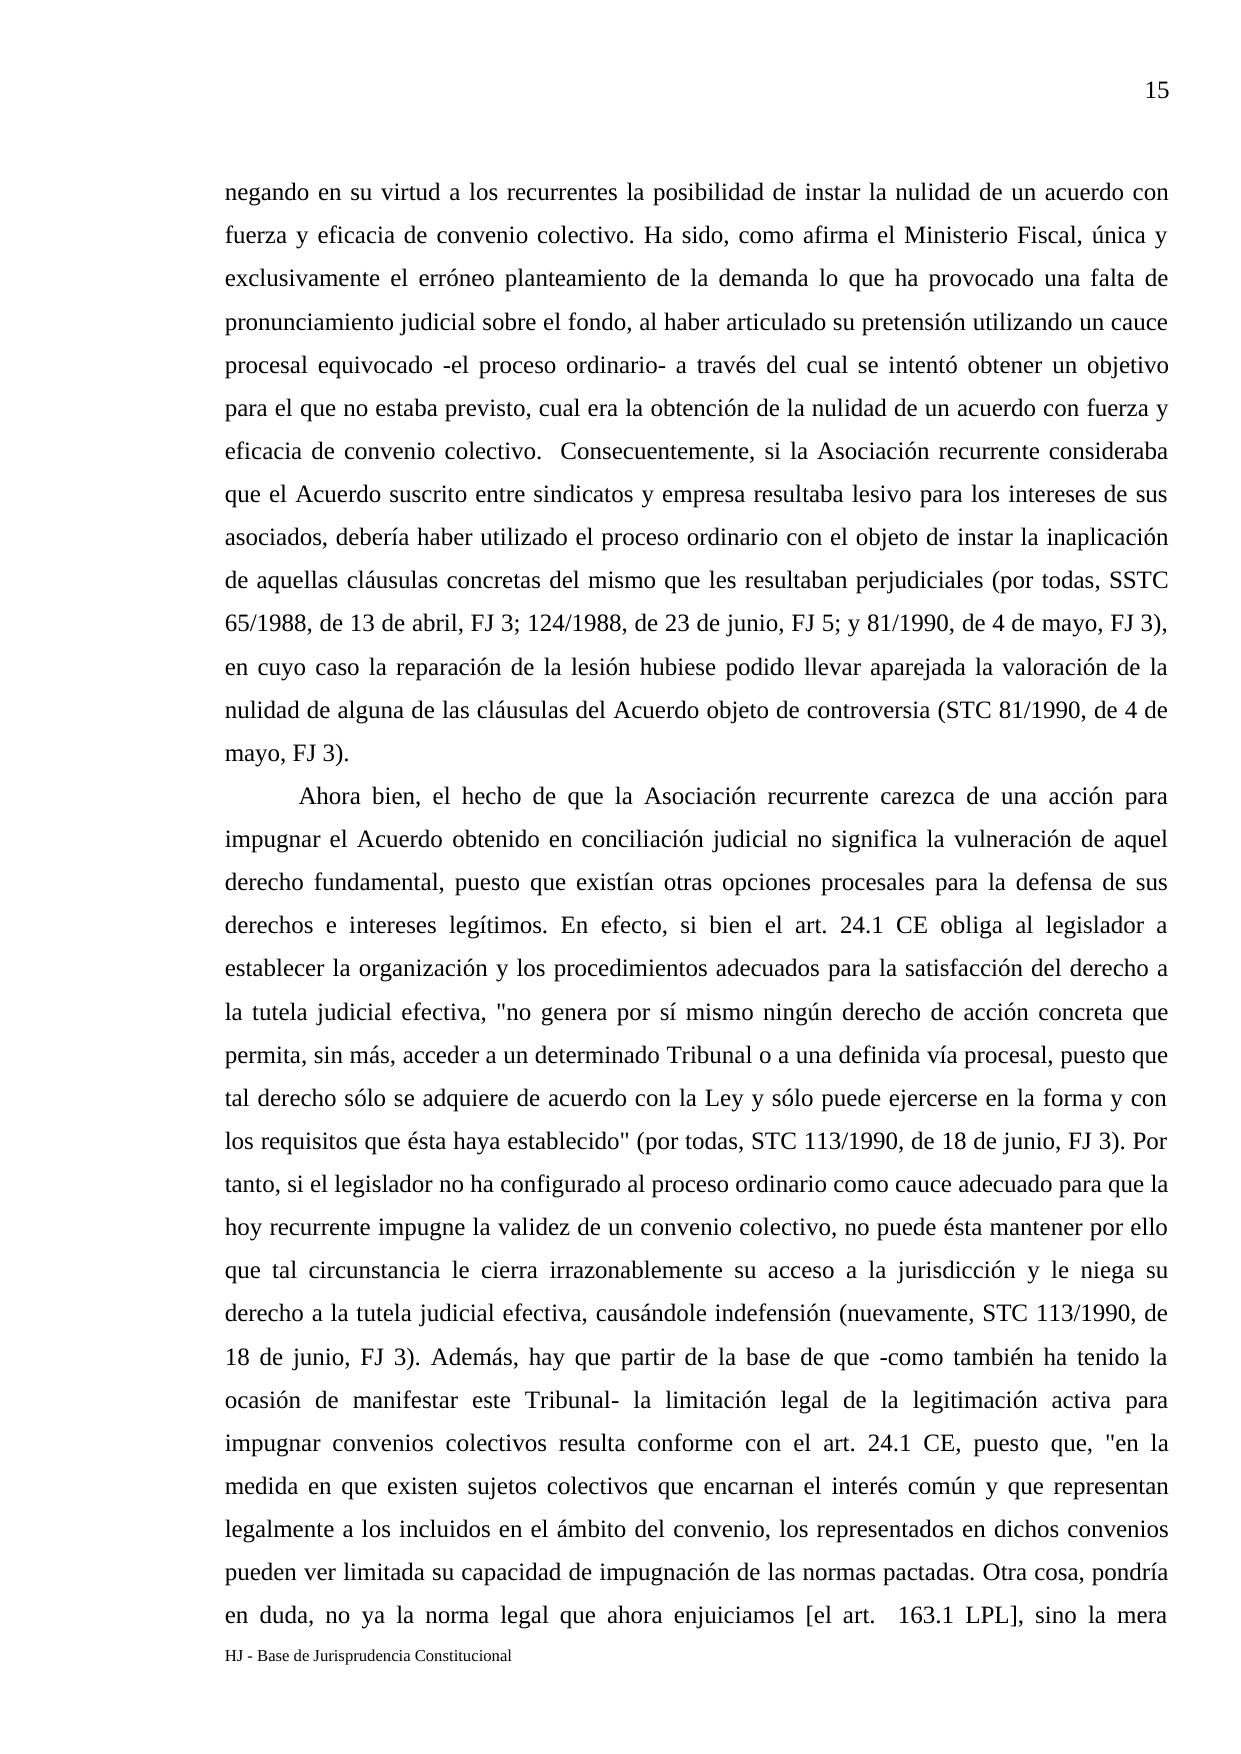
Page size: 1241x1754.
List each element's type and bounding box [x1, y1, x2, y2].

text [224, 177, 1169, 767]
text [224, 781, 1169, 1629]
